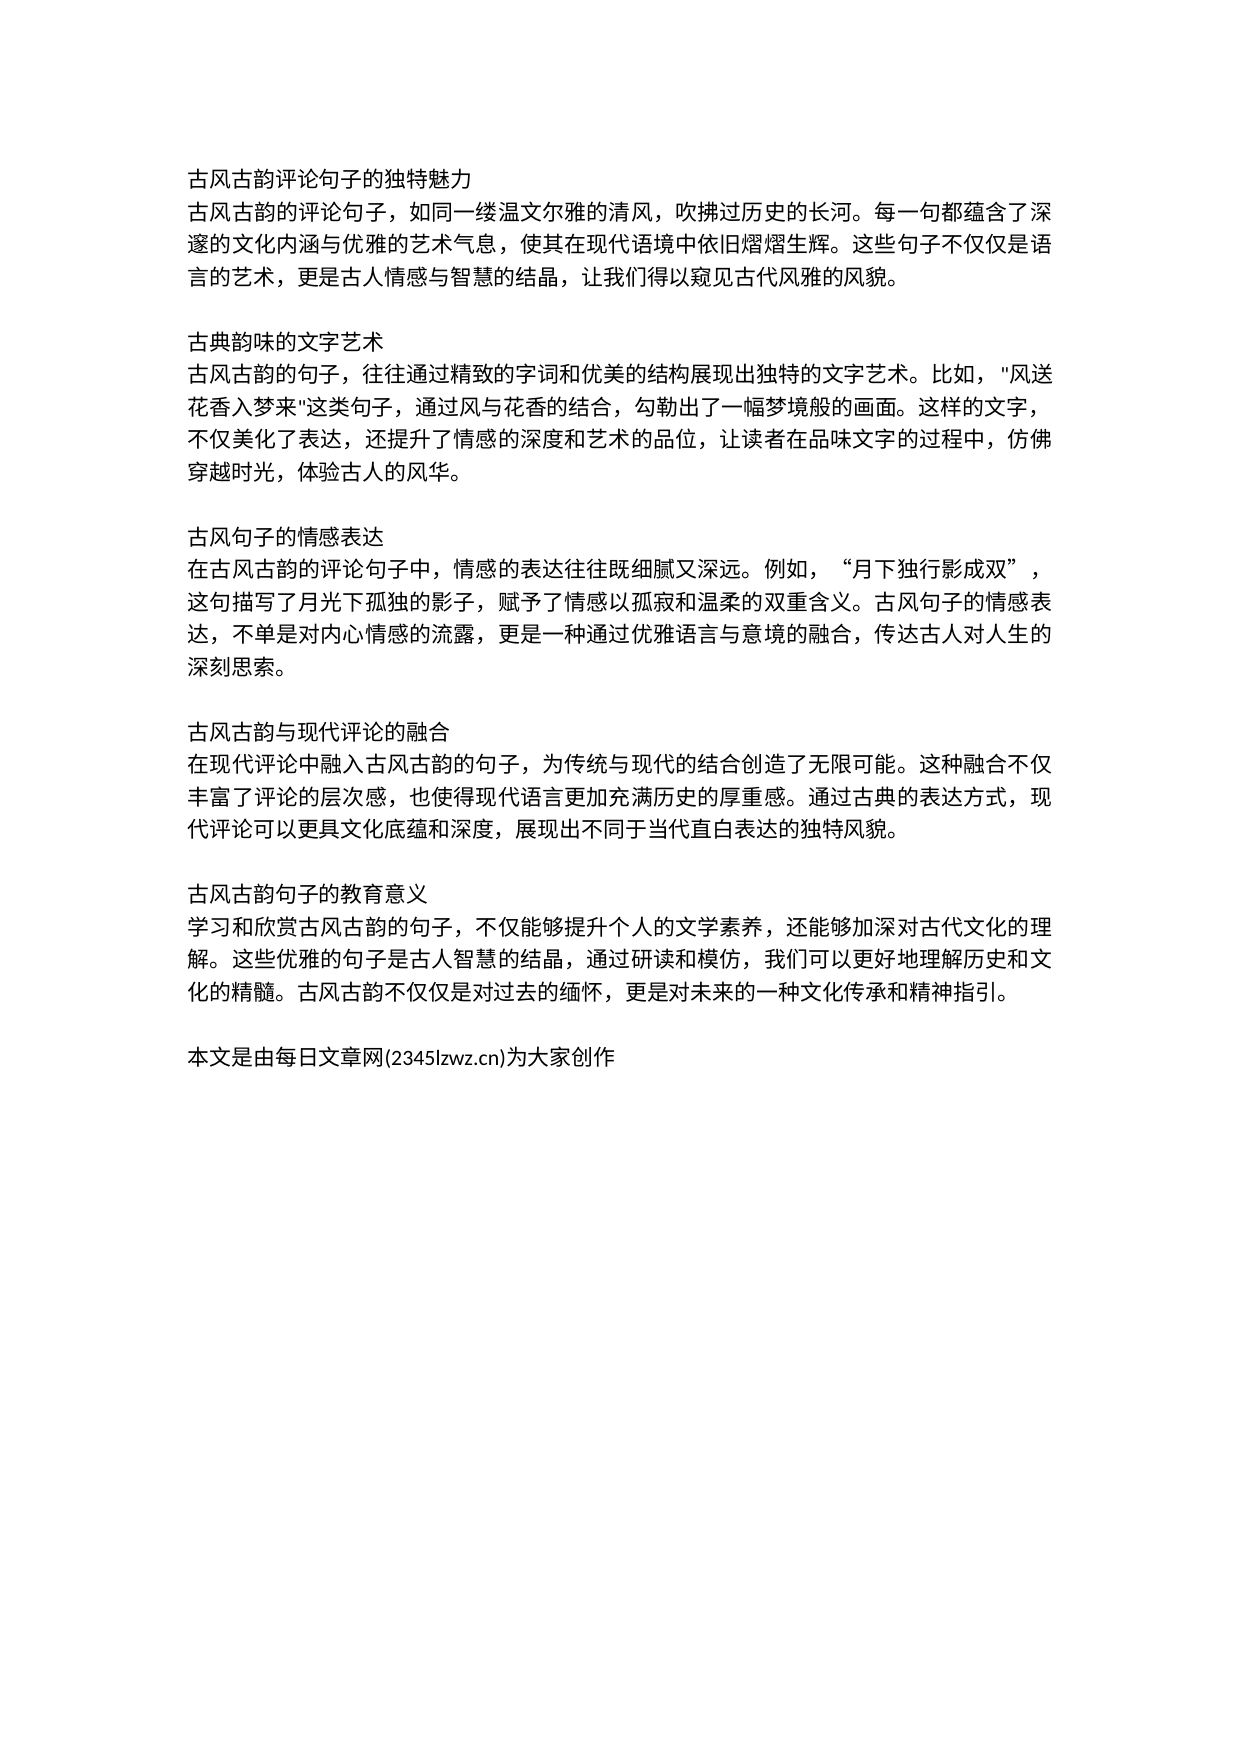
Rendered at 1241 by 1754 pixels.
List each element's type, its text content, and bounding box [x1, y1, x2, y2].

text 在古风古韵的评论句子中，情感的表达往往既细腻又深远。例如，“月下独行影成双”，这句描写了月光下孤独的影子，赋予了情感以孤寂和温柔的双重含义。古风句子的情感表达，不单是对内心情感的流露，更是一种通过优雅语言与意境的融合，传达古人对人生的深刻思索。 [187, 552, 1053, 682]
text 学习和欣赏古风古韵的句子，不仅能够提升个人的文学素养，还能够加深对古代文化的理解。这些优雅的句子是古人智慧的结晶，通过研读和模仿，我们可以更好地理解历史和文化的精髓。古风古韵不仅仅是对过去的缅怀，更是对未来的一种文化传承和精神指引。 [187, 909, 1053, 1007]
text 古典韵味的文字艺术 [187, 324, 1053, 357]
text 古风古韵的评论句子，如同一缕温文尔雅的清风，吹拂过历史的长河。每一句都蕴含了深邃的文化内涵与优雅的艺术气息，使其在现代语境中依旧熠熠生辉。这些句子不仅仅是语言的艺术，更是古人情感与智慧的结晶，让我们得以窥见古代风雅的风貌。 [187, 194, 1053, 292]
text 古风古韵句子的教育意义 [187, 877, 1053, 909]
text 古风古韵与现代评论的融合 [187, 714, 1053, 747]
text 在现代评论中融入古风古韵的句子，为传统与现代的结合创造了无限可能。这种融合不仅丰富了评论的层次感，也使得现代语言更加充满历史的厚重感。通过古典的表达方式，现代评论可以更具文化底蕴和深度，展现出不同于当代直白表达的独特风貌。 [187, 747, 1053, 844]
text 古风古韵的句子，往往通过精致的字词和优美的结构展现出独特的文字艺术。比如，"风送花香入梦来"这类句子，通过风与花香的结合，勾勒出了一幅梦境般的画面。这样的文字，不仅美化了表达，还提升了情感的深度和艺术的品位，让读者在品味文字的过程中，仿佛穿越时光，体验古人的风华。 [187, 357, 1053, 487]
text 本文是由每日文章网(2345lzwz.cn)为大家创作 [187, 1039, 1053, 1072]
text 古风古韵评论句子的独特魅力 [187, 162, 1053, 194]
text 古风句子的情感表达 [187, 519, 1053, 552]
